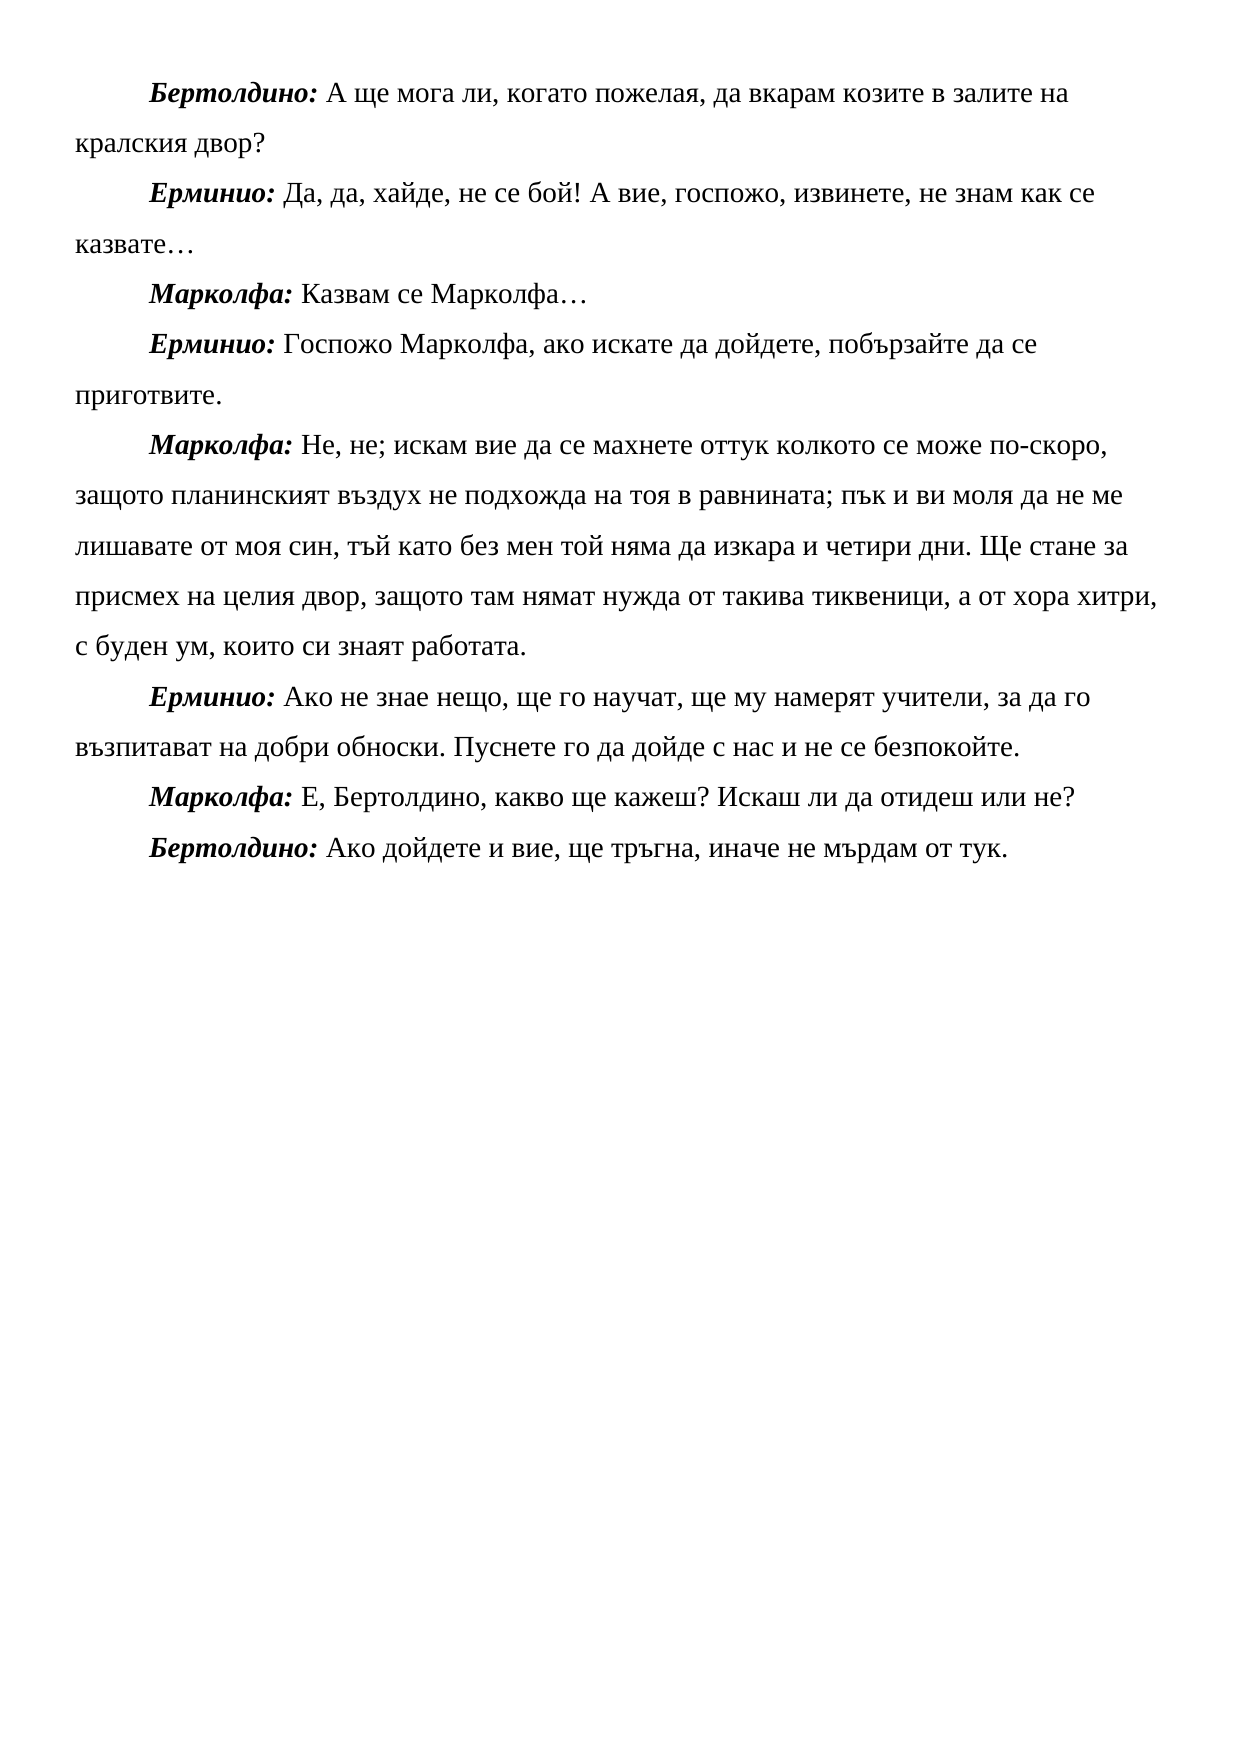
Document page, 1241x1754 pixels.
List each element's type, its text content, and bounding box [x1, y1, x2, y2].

text Марколфа: Е, Бертолдино, какво ще кажеш? Искаш ли да отидеш или не? [75, 779, 1165, 813]
text Ерминио: Госпожо Марколфа, ако искате да дойдете, побързайте да се приготвите. [75, 327, 1165, 410]
text Бертолдино: А ще мога ли, когато пожелая, да вкарам козите в залите на кралския двор? [75, 75, 1165, 159]
text Бертолдино: Ако дойдете и вие, ще тръгна, иначе не мърдам от тук. [75, 830, 1165, 863]
text Ерминио: Ако не знае нещо, ще го научат, ще му намерят учители, за да го възпитават на добри обноски. Пуснете го да дойде с нас и не се безпокойте. [75, 679, 1165, 763]
text Марколфа: Казвам се Марколфа… [75, 276, 1165, 310]
text Марколфа: Не, не; искам вие да се махнете оттук колкото се може по-скоро, защото планинският въздух не подхожда на тоя в равнината; пък и ви моля да не ме лишавате от моя син, тъй като без мен той няма да изкара и четири дни. Ще стане за присмех на целия двор, защото там нямат нужда от такива тиквеници, а от хора хитри, с буден ум, които си знаят работата. [75, 427, 1165, 662]
text Ерминио: Да, да, хайде, не се бой! А вие, госпожо, извинете, не знам как се казвате… [75, 176, 1165, 259]
